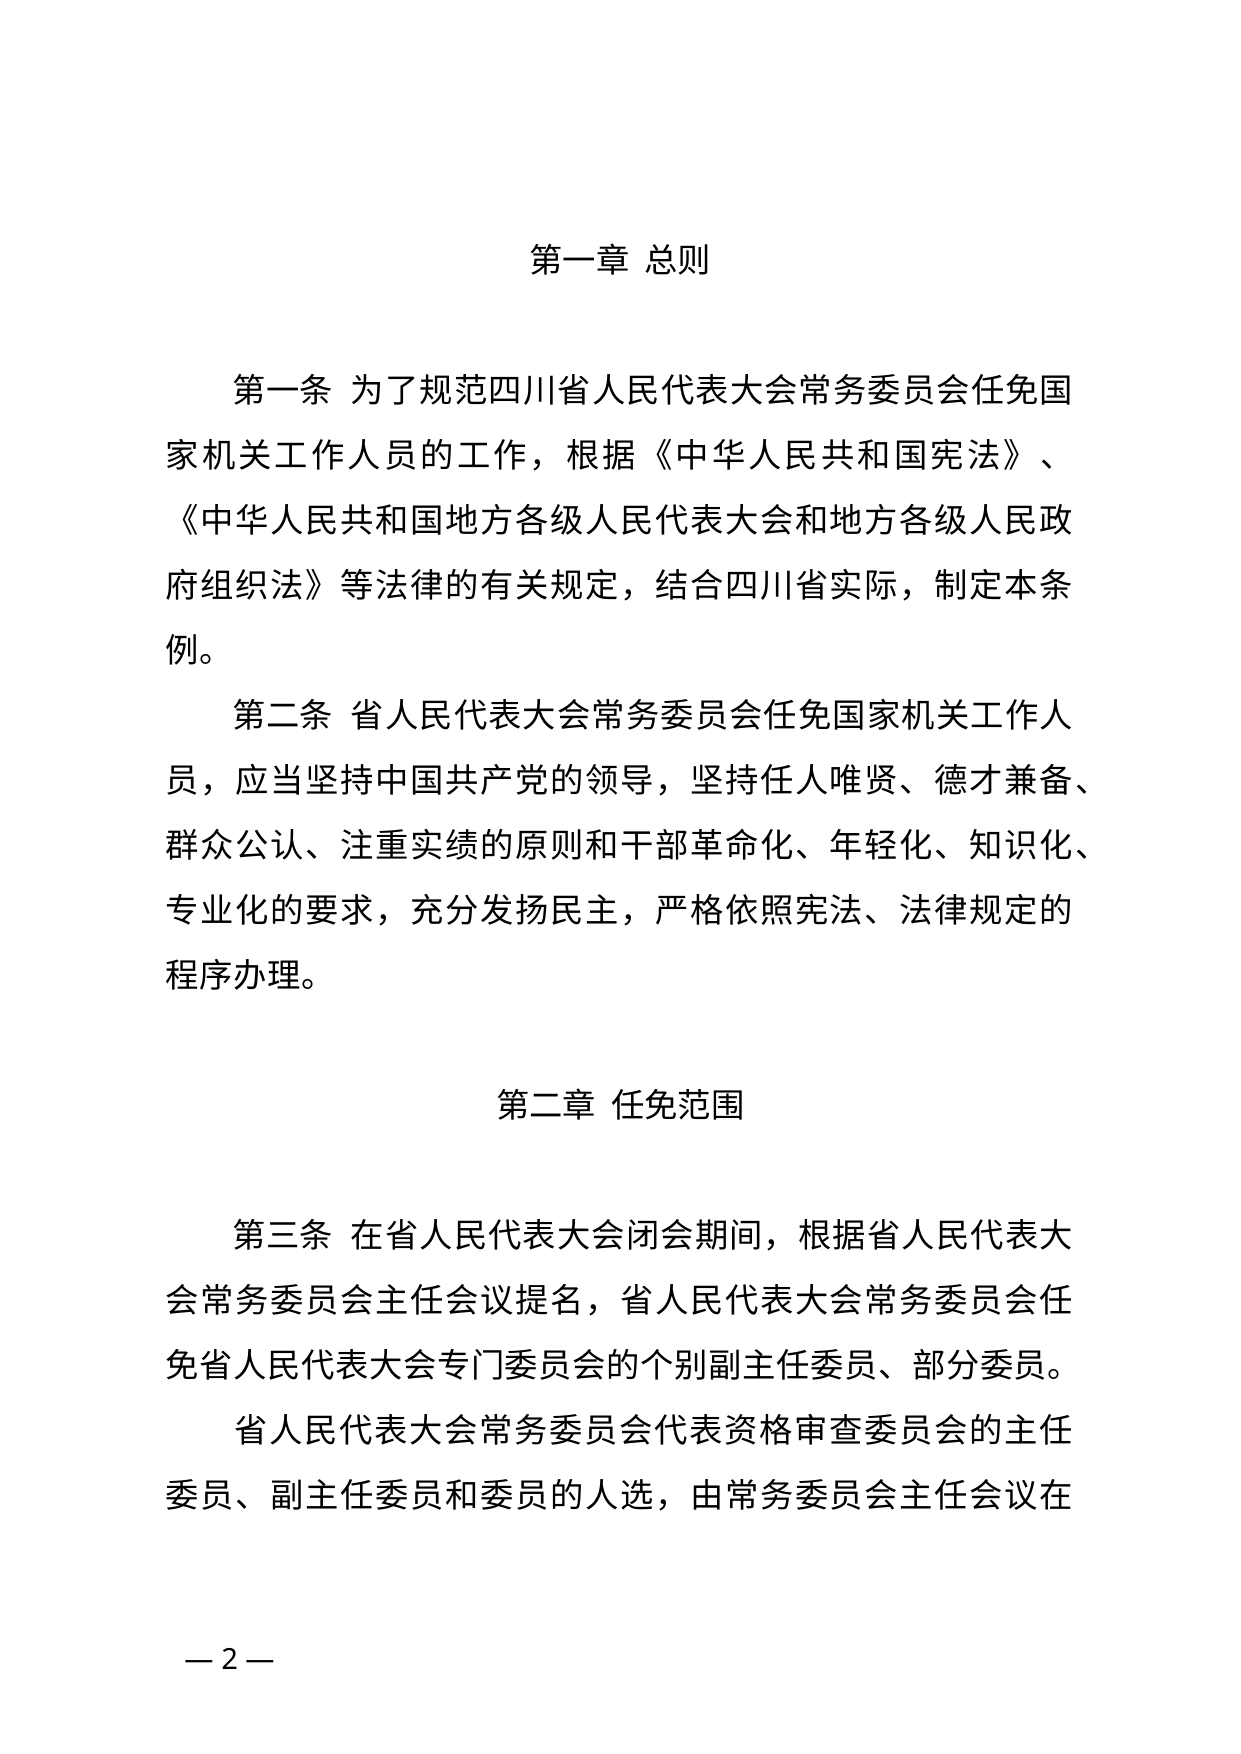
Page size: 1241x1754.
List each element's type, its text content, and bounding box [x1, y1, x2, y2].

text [165, 1396, 1075, 1526]
text 第一章 总则 [165, 226, 1075, 291]
text 第二条 省人民代表大会常务委员会任免国家机关工作人员，应当坚持中国共产党的领导，坚持任人唯贤、德才兼备、群众公认、注重实绩的原则和干部革命化、年轻化、知识化、专业化的要求，充分发扬民主，严格依照宪法、法律规定的程序办理。 [165, 681, 1075, 1006]
text 第二章 任免范围 [165, 1071, 1075, 1136]
text 第三条 在省人民代表大会闭会期间，根据省人民代表大会常务委员会主任会议提名，省人民代表大会常务委员会任免省人民代表大会专门委员会的个别副主任委员、部分委员。 [165, 1201, 1075, 1396]
text 第一条 为了规范四川省人民代表大会常务委员会任免国家机关工作人员的工作，根据《中华人民共和国宪法》、《中华人民共和国地方各级人民代表大会和地方各级人民政府组织法》等法律的有关规定，结合四川省实际，制定本条例。 [165, 356, 1075, 681]
